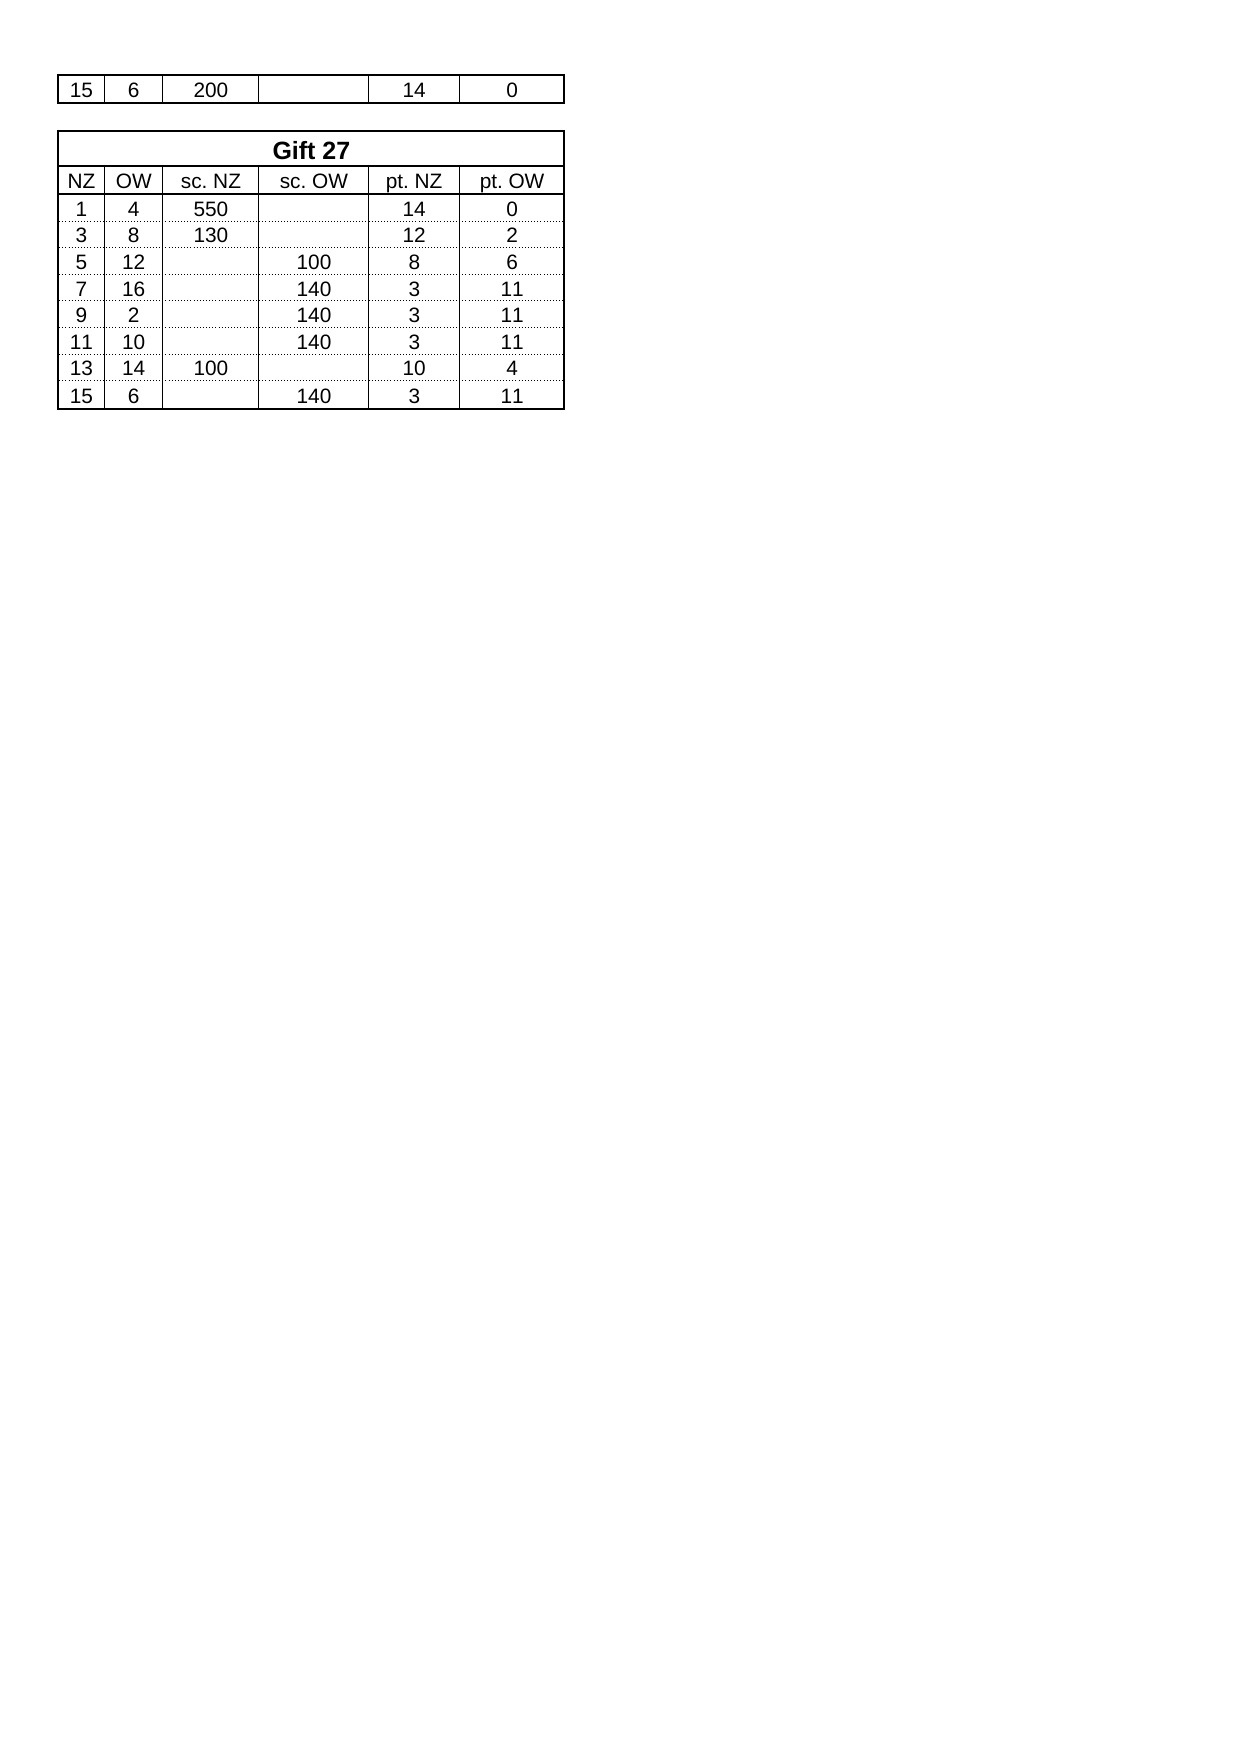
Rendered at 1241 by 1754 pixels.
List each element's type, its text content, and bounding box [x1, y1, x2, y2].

table_cell [259, 221, 368, 247]
table_cell [259, 76, 368, 102]
table_cell 2 [105, 300, 162, 327]
table_cell 140 [259, 380, 368, 408]
table_cell 14 [369, 195, 459, 221]
table_cell 9 [59, 300, 104, 327]
table_cell 7 [59, 274, 104, 300]
table_cell 3 [369, 327, 459, 353]
table_cell [58, 104, 104, 130]
table_cell 2 [460, 221, 563, 247]
table_cell 100 [259, 247, 368, 274]
table_cell Gift 27 [59, 132, 563, 164]
table_cell [163, 247, 258, 274]
table_cell 11 [460, 380, 563, 408]
table_cell 15 [59, 380, 104, 408]
table_cell 8 [105, 221, 162, 247]
table_cell 10 [105, 327, 162, 353]
table_cell 130 [163, 221, 258, 247]
table_cell 14 [105, 354, 162, 380]
table_cell 10 [369, 354, 459, 380]
table_cell sc. NZ [163, 167, 258, 193]
table_cell [163, 274, 258, 300]
table_cell [163, 104, 259, 130]
table_cell 3 [59, 221, 104, 247]
table_cell 11 [460, 300, 563, 327]
table_cell [460, 104, 564, 130]
table_cell 140 [259, 274, 368, 300]
table_cell 3 [369, 380, 459, 408]
table_cell 15 [59, 76, 104, 102]
table_cell pt. NZ [369, 167, 459, 193]
table_cell 200 [163, 76, 258, 102]
table_cell 1 [59, 195, 104, 221]
table_cell 140 [259, 327, 368, 353]
table_cell 14 [369, 76, 459, 102]
table_cell 4 [105, 195, 162, 221]
table_cell [259, 354, 368, 380]
table_cell 3 [369, 274, 459, 300]
table_cell OW [105, 167, 162, 193]
table_cell 5 [59, 247, 104, 274]
table_cell 3 [369, 300, 459, 327]
table_cell 0 [460, 195, 563, 221]
table_cell 4 [460, 354, 563, 380]
table_cell 6 [105, 76, 162, 102]
table_cell 100 [163, 354, 258, 380]
table_cell 6 [460, 247, 563, 274]
table_cell 0 [460, 76, 563, 102]
table_cell [259, 195, 368, 221]
table_cell 11 [460, 274, 563, 300]
table_cell NZ [59, 167, 104, 193]
table_cell 12 [105, 247, 162, 274]
table_cell [163, 327, 258, 353]
table_cell [163, 300, 258, 327]
table_cell 550 [163, 195, 258, 221]
table_cell 6 [105, 380, 162, 408]
table_cell 12 [369, 221, 459, 247]
table_cell 8 [369, 247, 459, 274]
table_cell 13 [59, 354, 104, 380]
table_cell pt. OW [460, 167, 563, 193]
table_cell 16 [105, 274, 162, 300]
table_cell 11 [59, 327, 104, 353]
table_cell [259, 104, 368, 130]
table_cell [104, 104, 162, 130]
table_cell 140 [259, 300, 368, 327]
table_cell sc. OW [259, 167, 368, 193]
table_cell [369, 104, 459, 130]
table_cell 11 [460, 327, 563, 353]
table_cell [163, 380, 258, 408]
